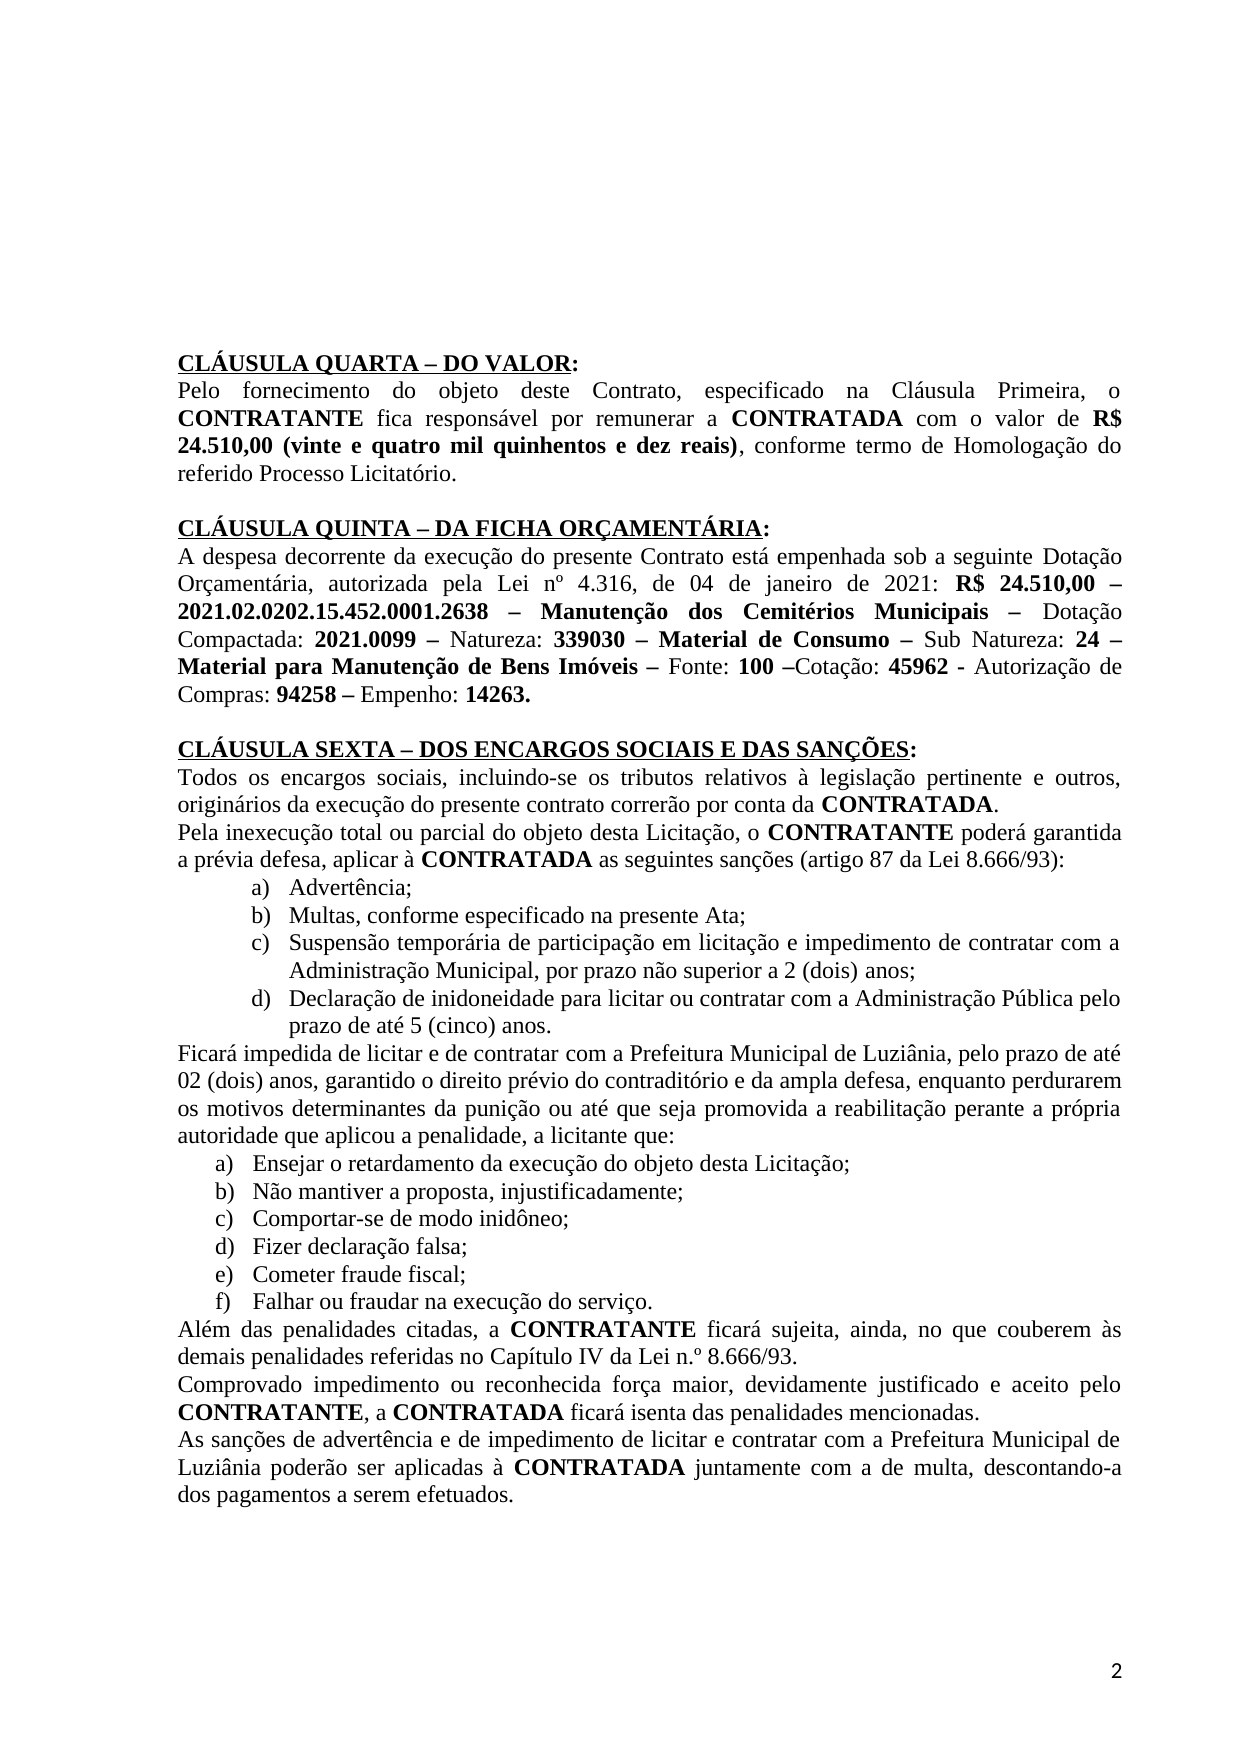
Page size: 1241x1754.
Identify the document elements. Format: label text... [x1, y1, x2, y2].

text Ficará impedida de licitar e de contratar com a Prefeitura Municipal de Luziânia, pelo prazo de até 02 (dois) anos, garantido o direito prévio do contraditório e da ampla defesa, enquanto perdurarem os motivos determinantes da punição ou até que seja promovida a reabilitação perante a própria autoridade que aplicou a penalidade, a licitante que: [177, 1039, 1122, 1149]
list Cometer fraude fiscal; [215, 1259, 1122, 1287]
list Multas, conforme especificado na presente Ata; [251, 901, 1122, 928]
text Comprovado impedimento ou reconhecida força maior, devidamente justificado e aceito pelo CONTRATANTE, a CONTRATADA ficará isenta das penalidades mencionadas. [177, 1370, 1122, 1425]
list Ensejar o retardamento da execução do objeto desta Licitação; [215, 1149, 1122, 1177]
list Fizer declaração falsa; [215, 1232, 1122, 1259]
text As sanções de advertência e de impedimento de licitar e contratar com a Prefeitura Municipal de Luziânia poderão ser aplicadas à CONTRATADA juntamente com a de multa, descontando-a dos pagamentos a serem efetuados. [177, 1425, 1122, 1508]
text Além das penalidades citadas, a CONTRATANTE ficará sujeita, ainda, no que couberem às demais penalidades referidas no Capítulo IV da Lei n.º 8.666/93. [177, 1315, 1122, 1370]
list Falhar ou fraudar na execução do serviço. [215, 1287, 1122, 1315]
text CLÁUSULA QUINTA – DA FICHA ORÇAMENTÁRIA: [177, 514, 1122, 542]
text CLÁUSULA QUARTA – DO VALOR: [177, 349, 1122, 376]
list Advertência; [251, 873, 1122, 901]
list Não mantiver a proposta, injustificadamente; [215, 1177, 1122, 1204]
text Pela inexecução total ou parcial do objeto desta Licitação, o CONTRATANTE poderá garantida a prévia defesa, aplicar à CONTRATADA as seguintes sanções (artigo 87 da Lei 8.666/93): [177, 818, 1122, 873]
list Declaração de inidoneidade para licitar ou contratar com a Administração Pública pelo prazo de até 5 (cinco) anos. [251, 983, 1122, 1039]
text A despesa decorrente da execução do presente Contrato está empenhada sob a seguinte Dotação Orçamentária, autorizada pela Lei nº 4.316, de 04 de janeiro de 2021: R$ 24.510,00 – 2021.02.0202.15.452.0001.2638 – Manutenção dos Cemitérios Municipais – Dotação Compactada: 2021.0099 – Natureza: 339030 – Material de Consumo – Sub Natureza: 24 – Material para Manutenção de Bens Imóveis – Fonte: 100 –Cotação: 45962 - Autorização de Compras: 94258 – Empenho: 14263. [177, 542, 1122, 707]
text CLÁUSULA SEXTA – DOS ENCARGOS SOCIAIS E DAS SANÇÕES: [177, 735, 1122, 763]
text Pelo fornecimento do objeto deste Contrato, especificado na Cláusula Primeira, o CONTRATANTE fica responsável por remunerar a CONTRATADA com o valor de R$ 24.510,00 (vinte e quatro mil quinhentos e dez reais), conforme termo de Homologação do referido Processo Licitatório. [177, 376, 1122, 487]
list Comportar-se de modo inidôneo; [215, 1204, 1122, 1232]
text Todos os encargos sociais, incluindo-se os tributos relativos à legislação pertinente e outros, originários da execução do presente contrato correrão por conta da CONTRATADA. [177, 763, 1122, 818]
list Suspensão temporária de participação em licitação e impedimento de contratar com a Administração Municipal, por prazo não superior a 2 (dois) anos; [251, 928, 1122, 983]
